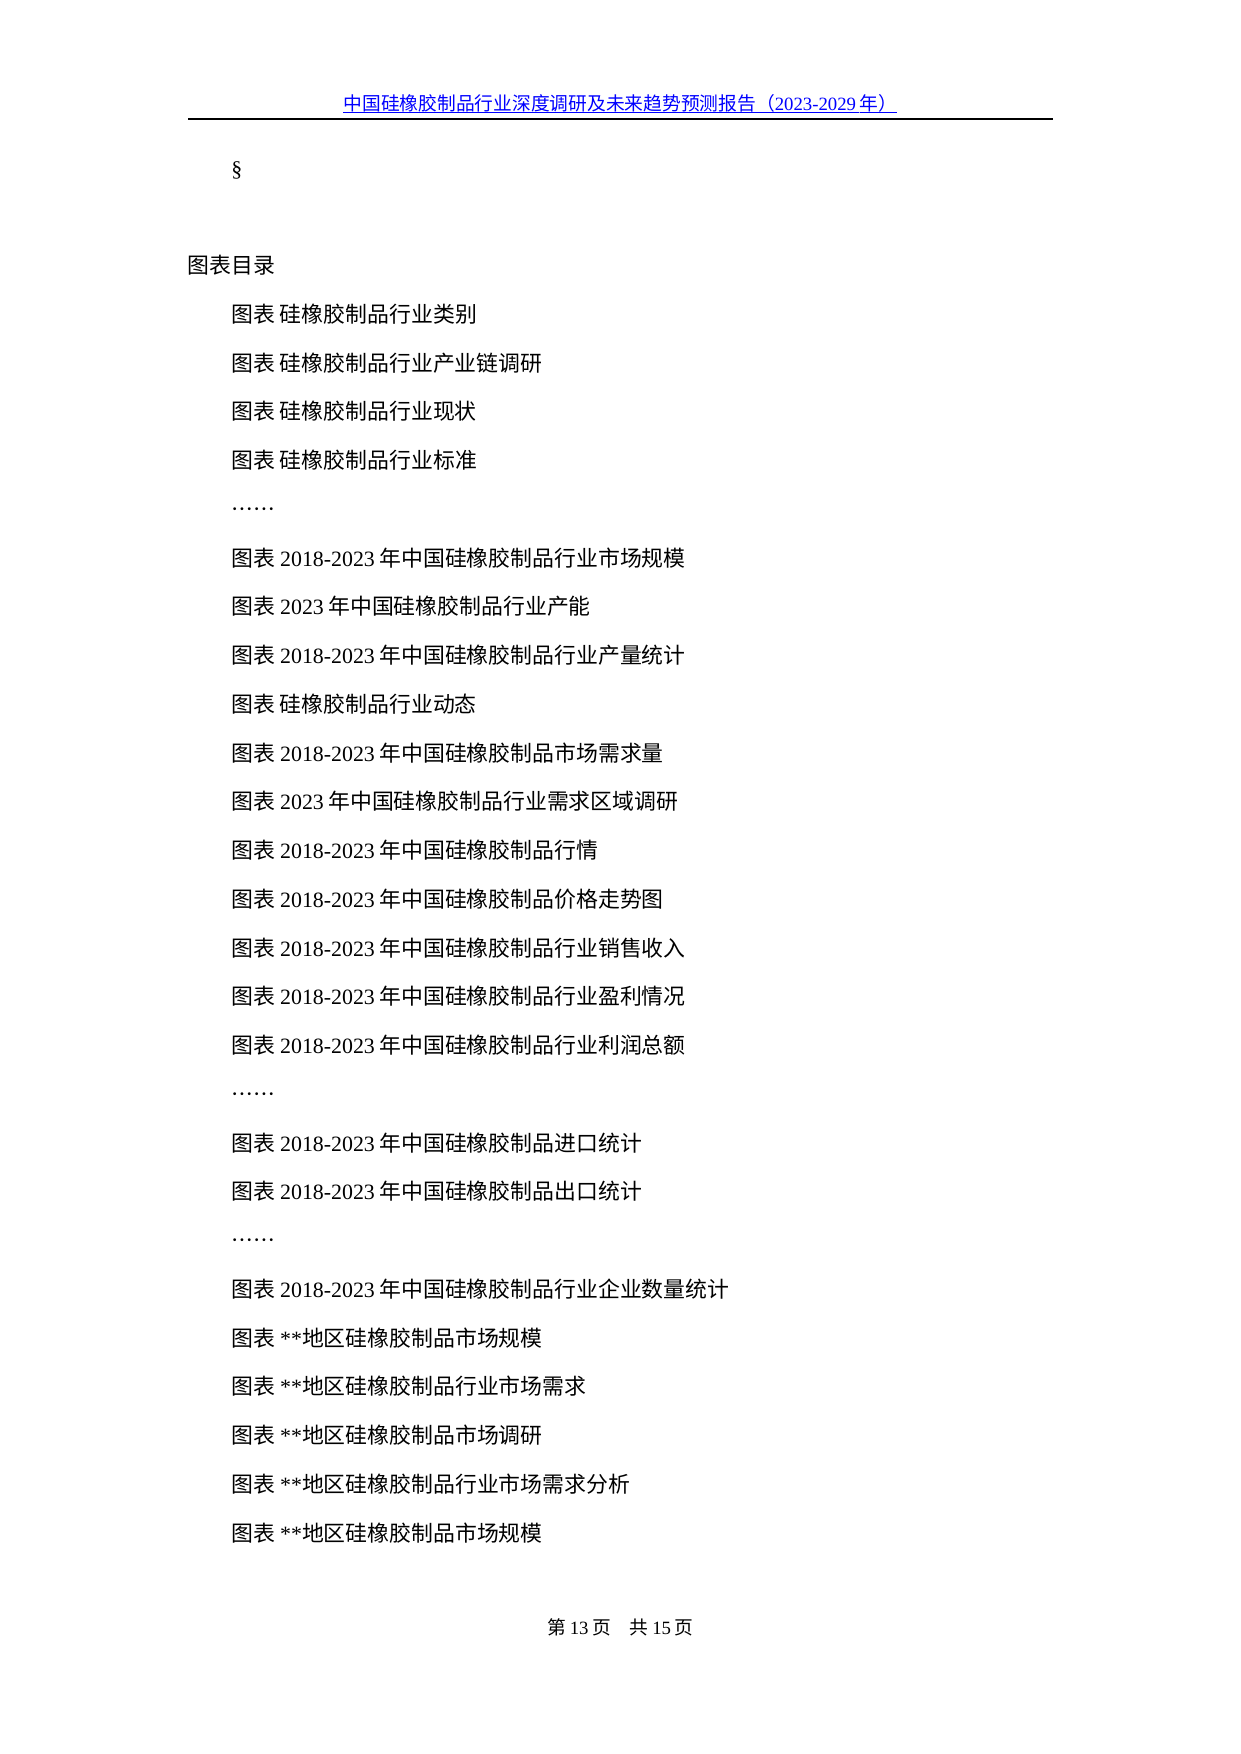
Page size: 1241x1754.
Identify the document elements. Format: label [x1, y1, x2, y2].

text [187, 150, 1053, 1548]
